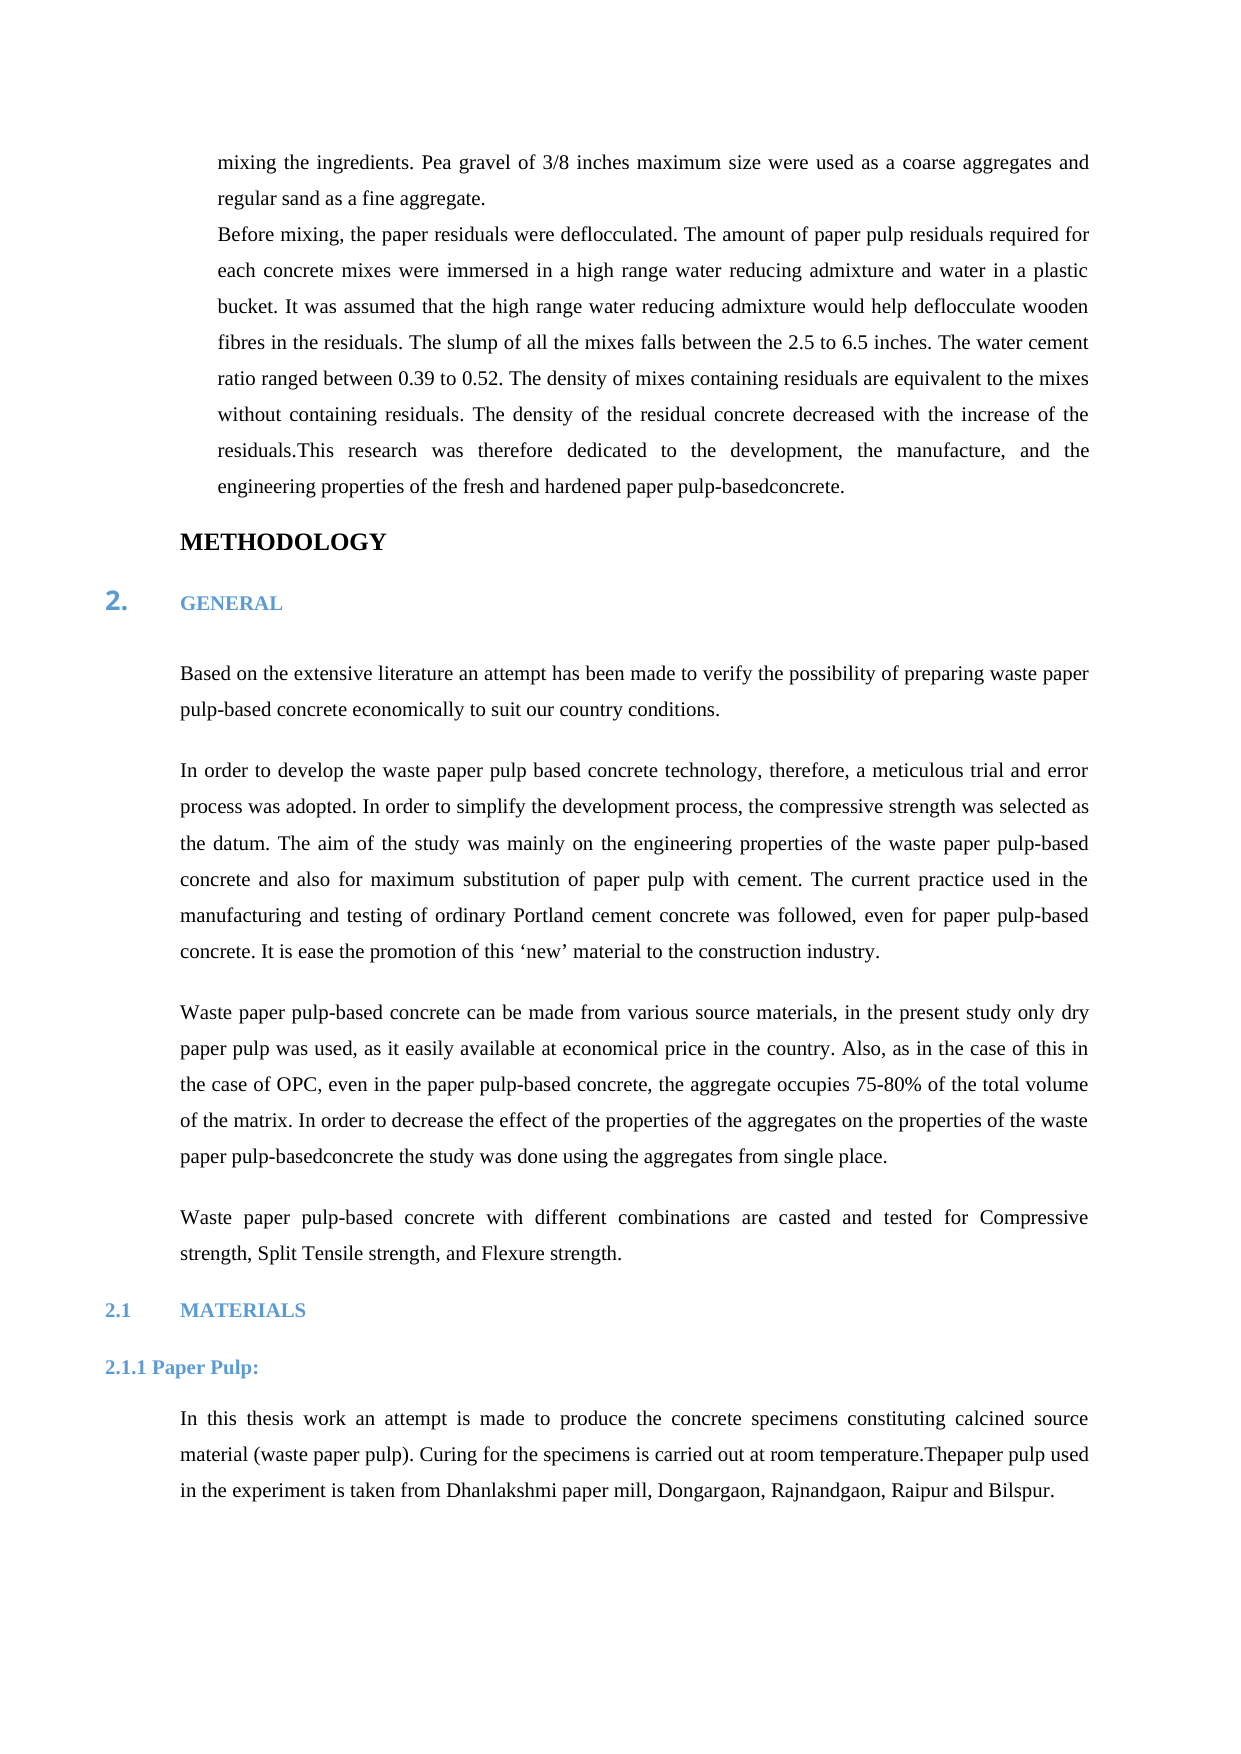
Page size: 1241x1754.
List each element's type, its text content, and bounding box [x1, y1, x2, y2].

text Waste paper pulp-based concrete can be made from various source materials, in the present study only dry paper pulp was used, as it easily available at economical price in the country. Also, as in the case of this in the case of OPC, even in the paper pulp-based concrete, the aggregate occupies 75-80% of the total volume of the matrix. In order to decrease the effect of the properties of the aggregates on the properties of the waste paper pulp-basedconcrete the study was done using the aggregates from single place. [180, 999, 1090, 1168]
subtitle 2. GENERAL [105, 581, 1090, 618]
text In order to develop the waste paper pulp based concrete technology, therefore, a meticulous trial and error process was adopted. In order to simplify the development process, the compressive strength was selected as the datum. The aim of the study was mainly on the engineering properties of the waste paper pulp-based concrete and also for maximum substitution of paper pulp with cement. The current practice used in the manufacturing and testing of ordinary Portland cement concrete was followed, even for paper pulp-based concrete. It is ease the promotion of this ‘new’ material to the construction industry. [180, 758, 1090, 963]
text Based on the extensive literature an attempt has been made to verify the possibility of preparing waste paper pulp-based concrete economically to suit our country conditions. [180, 661, 1090, 721]
subtitle 2.1 MATERIALS [105, 1298, 1090, 1322]
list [217, 150, 1090, 210]
text In this thesis work an attempt is made to produce the concrete specimens constituting calcined source material (waste paper pulp). Curing for the specimens is carried out at room temperature.Thepaper pulp used in the experiment is taken from Dhanlakshmi paper mill, Dongargaon, Rajnandgaon, Raipur and Bilspur. [180, 1406, 1090, 1502]
text METHODOLOGY [180, 527, 1090, 556]
text Waste paper pulp-based concrete with different combinations are casted and tested for Compressive strength, Split Tensile strength, and Flexure strength. [180, 1205, 1090, 1265]
subtitle 2.1.1 Paper Pulp: [105, 1354, 1090, 1379]
list Before mixing, the paper residuals were deflocculated. The amount of paper pulp residuals required for each concrete mixes were immersed in a high range water reducing admixture and water in a plastic bucket. It was assumed that the high range water reducing admixture would help deflocculate wooden fibres in the residuals. The slump of all the mixes falls between the 2.5 to 6.5 inches. The water cement ratio ranged between 0.39 to 0.52. The density of mixes containing residuals are equivalent to the mixes without containing residuals. The density of the residual concrete decreased with the increase of the residuals.This research was therefore dedicated to the development, the manufacture, and the engineering properties of the fresh and hardened paper pulp-basedconcrete. [217, 222, 1090, 498]
